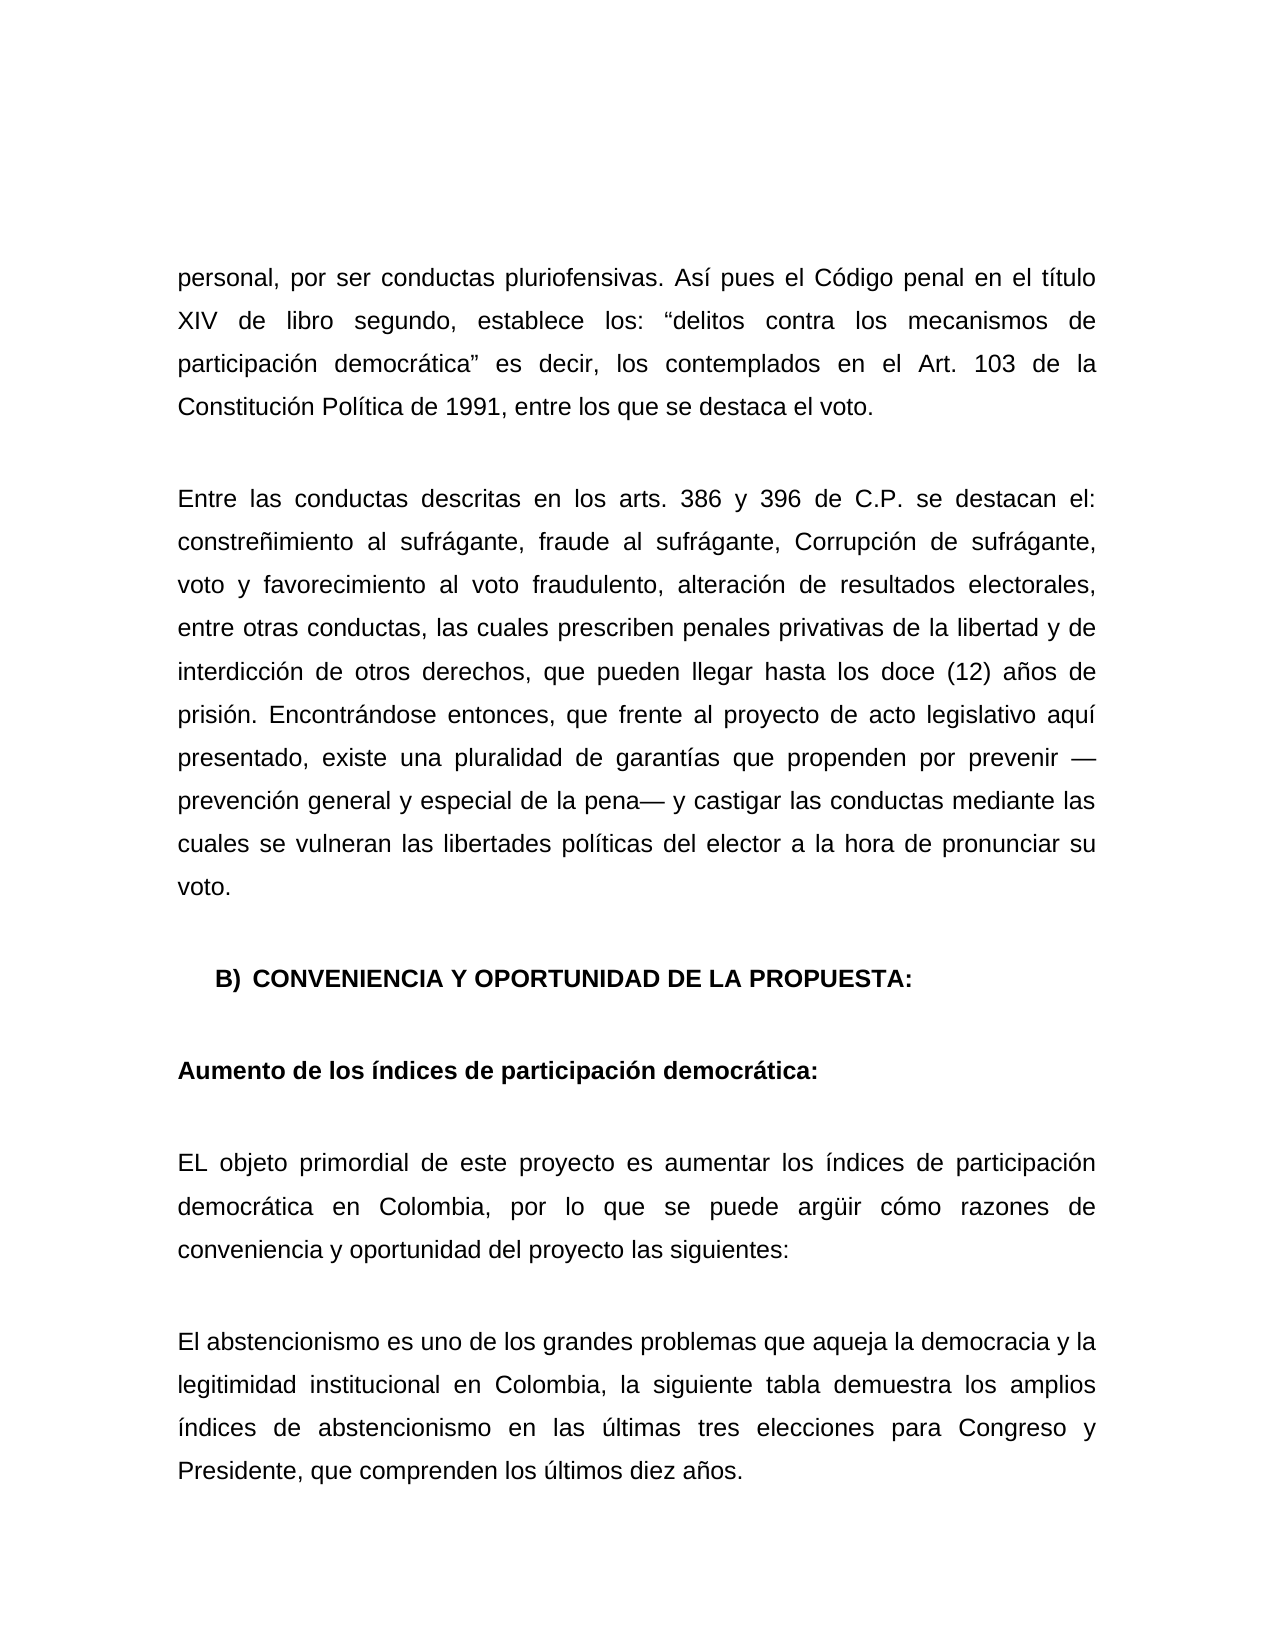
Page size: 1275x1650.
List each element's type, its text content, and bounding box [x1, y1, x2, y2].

list CONVENIENCIA Y OPORTUNIDAD DE LA PROPUESTA: [215, 964, 1098, 993]
text Entre las conductas descritas en los arts. 386 y 396 de C.P. se destacan el: constreñimiento al sufrágante, fraude al sufrágante, Corrupción de sufrágante, voto y favorecimiento al voto fraudulento, alteración de resultados electorales, entre otras conductas, las cuales prescriben penales privativas de la libertad y de interdicción de otros derechos, que pueden llegar hasta los doce (12) años de prisión. Encontrándose entonces, que frente al proyecto de acto legislativo aquí presentado, existe una pluralidad de garantías que propenden por prevenir —prevención general y especial de la pena— y castigar las conductas mediante las cuales se vulneran las libertades políticas del elector a la hora de pronunciar su voto. [177, 484, 1098, 901]
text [177, 262, 1098, 421]
text El abstencionismo es uno de los grandes problemas que aqueja la democracia y la legitimidad institucional en Colombia, la siguiente tabla demuestra los amplios índices de abstencionismo en las últimas tres elecciones para Congreso y Presidente, que comprenden los últimos diez años. [177, 1327, 1098, 1485]
text EL objeto primordial de este proyecto es aumentar los índices de participación democrática en Colombia, por lo que se puede argüir cómo razones de conveniencia y oportunidad del proyecto las siguientes: [177, 1148, 1098, 1263]
text Aumento de los índices de participación democrática: [177, 1056, 1098, 1085]
